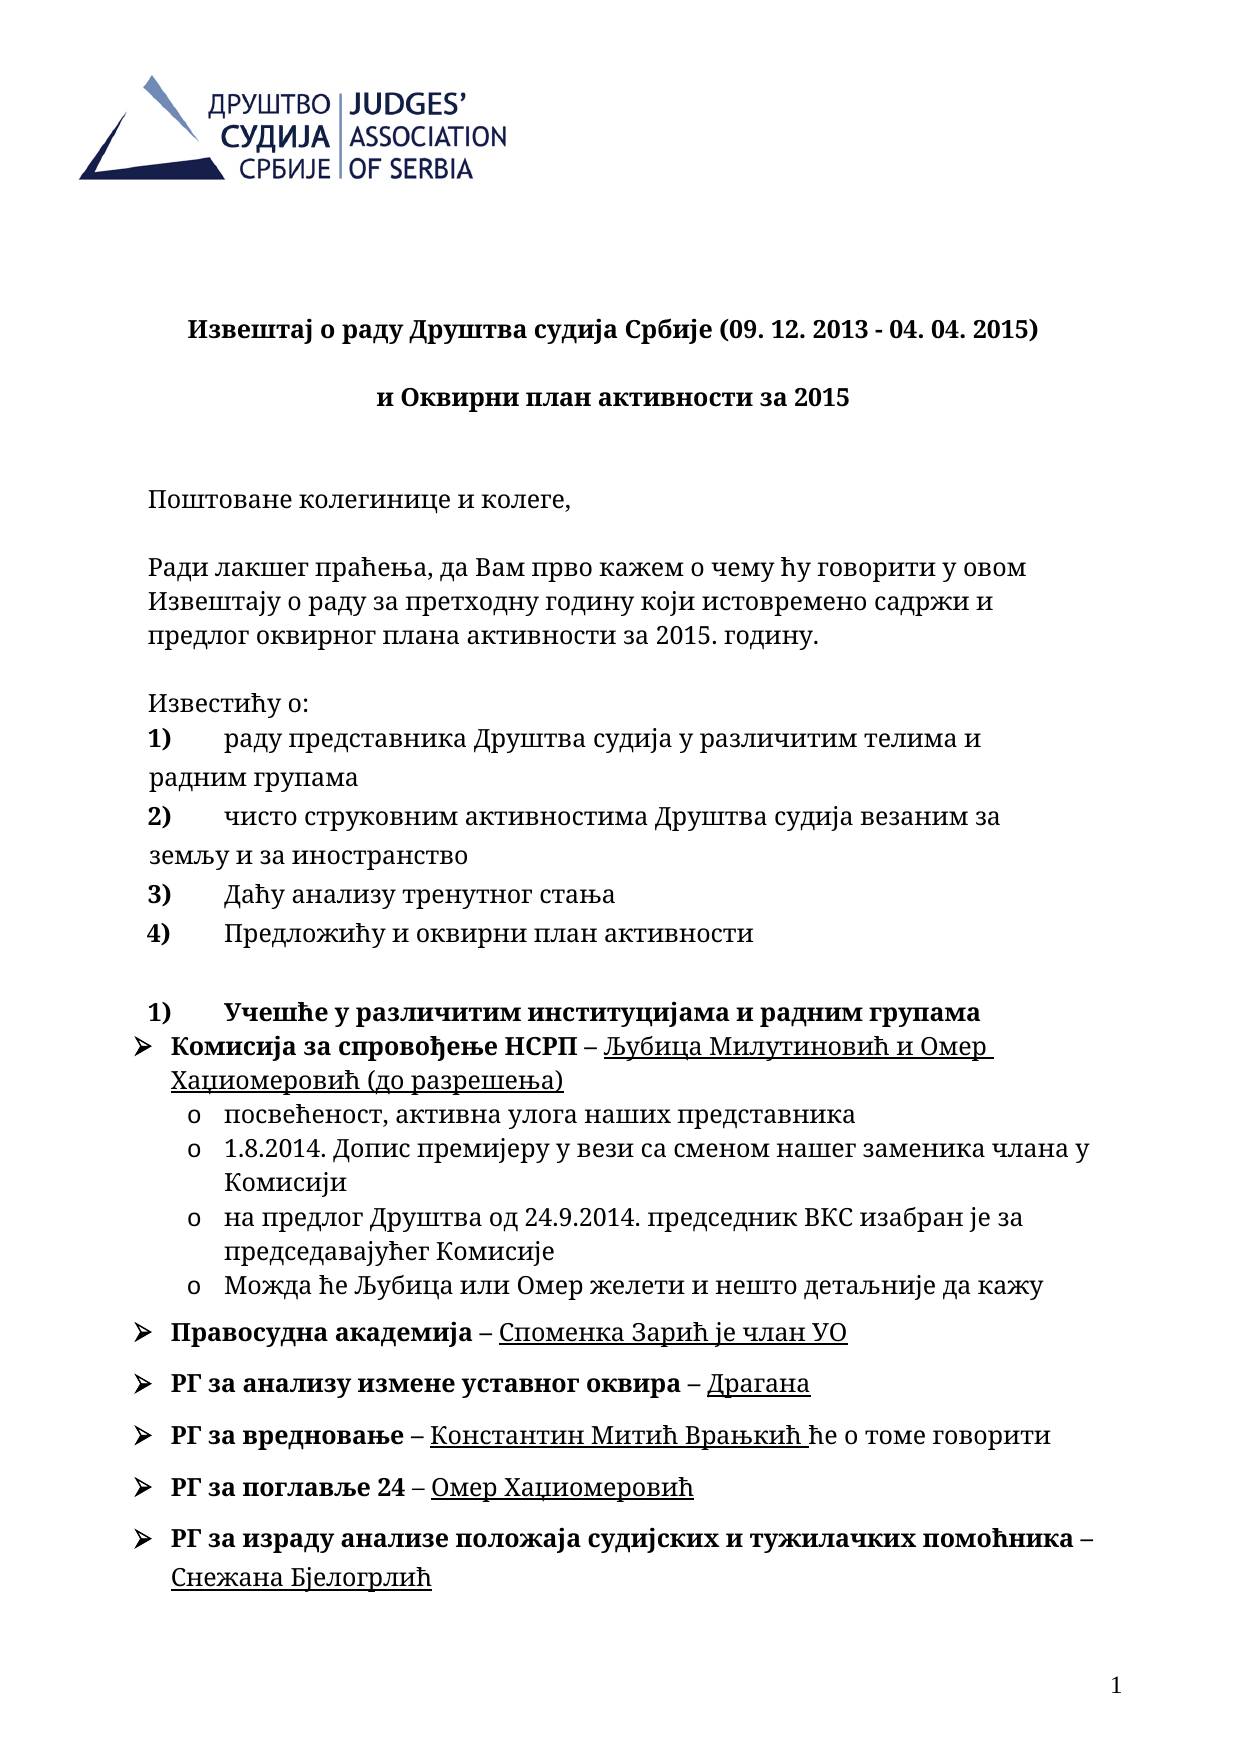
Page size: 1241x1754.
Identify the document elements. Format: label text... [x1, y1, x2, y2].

list Можда ће Љубица или Омер желети и нешто детаљније да кажу [186, 1267, 1122, 1302]
list Предложићу и оквирни план активности [147, 916, 1079, 950]
list раду представника Друштва судија у различитим телима и радним групама [148, 720, 1079, 793]
list РГ за вредновање – Константин Митић Врањкић ће о томе говорити [133, 1418, 1122, 1452]
text Известићу о: [148, 686, 1079, 720]
list чисто струковним активностима Друштва судија везаним за земљу и за иностранство [148, 798, 1079, 872]
text и Оквирни план активности за 2015 [148, 379, 1079, 414]
picture [73, 70, 510, 185]
list 1.8.2014. Допис премијеру у вези са сменом нашег заменика члана у Комисији [187, 1131, 1122, 1199]
text Ради лакшег праћења, да Вам прво кажем о чему ћу говорити у овом Извештају о раду за претходну годину који истовремено садржи и предлог оквирног плана активности за 2015. годину. [148, 550, 1079, 652]
list Комисија за спровођење НСРП – Љубица Милутиновић и Омер Хаџиомеровић (до разрешења) [133, 1028, 1122, 1097]
text Поштоване колегинице и колеге, [148, 482, 1079, 516]
list Правосудна академија – Споменка Зарић је члан УО [133, 1314, 1122, 1348]
list Даћу анализу тренутног стања [148, 877, 1079, 911]
list Учешће у различитим институцијама и радним групама [148, 994, 1079, 1028]
list РГ за анализу измене уставног оквира – Драгана [133, 1366, 1122, 1400]
list РГ за поглавље 24 – Омер Хаџиомеровић [133, 1469, 1122, 1503]
list посвећеност, активна улога наших представника [187, 1097, 1122, 1131]
list РГ за израду анализе положаја судијских и тужилачких помоћника – Снежана Бјелогрлић [133, 1521, 1122, 1594]
list на предлог Друштва од 24.9.2014. председник ВКС изабран је за председавајућег Комисије [187, 1199, 1122, 1267]
text Извештај о раду Друштва судија Србије (09. 12. 2013 - 04. 04. 2015) [148, 311, 1079, 346]
